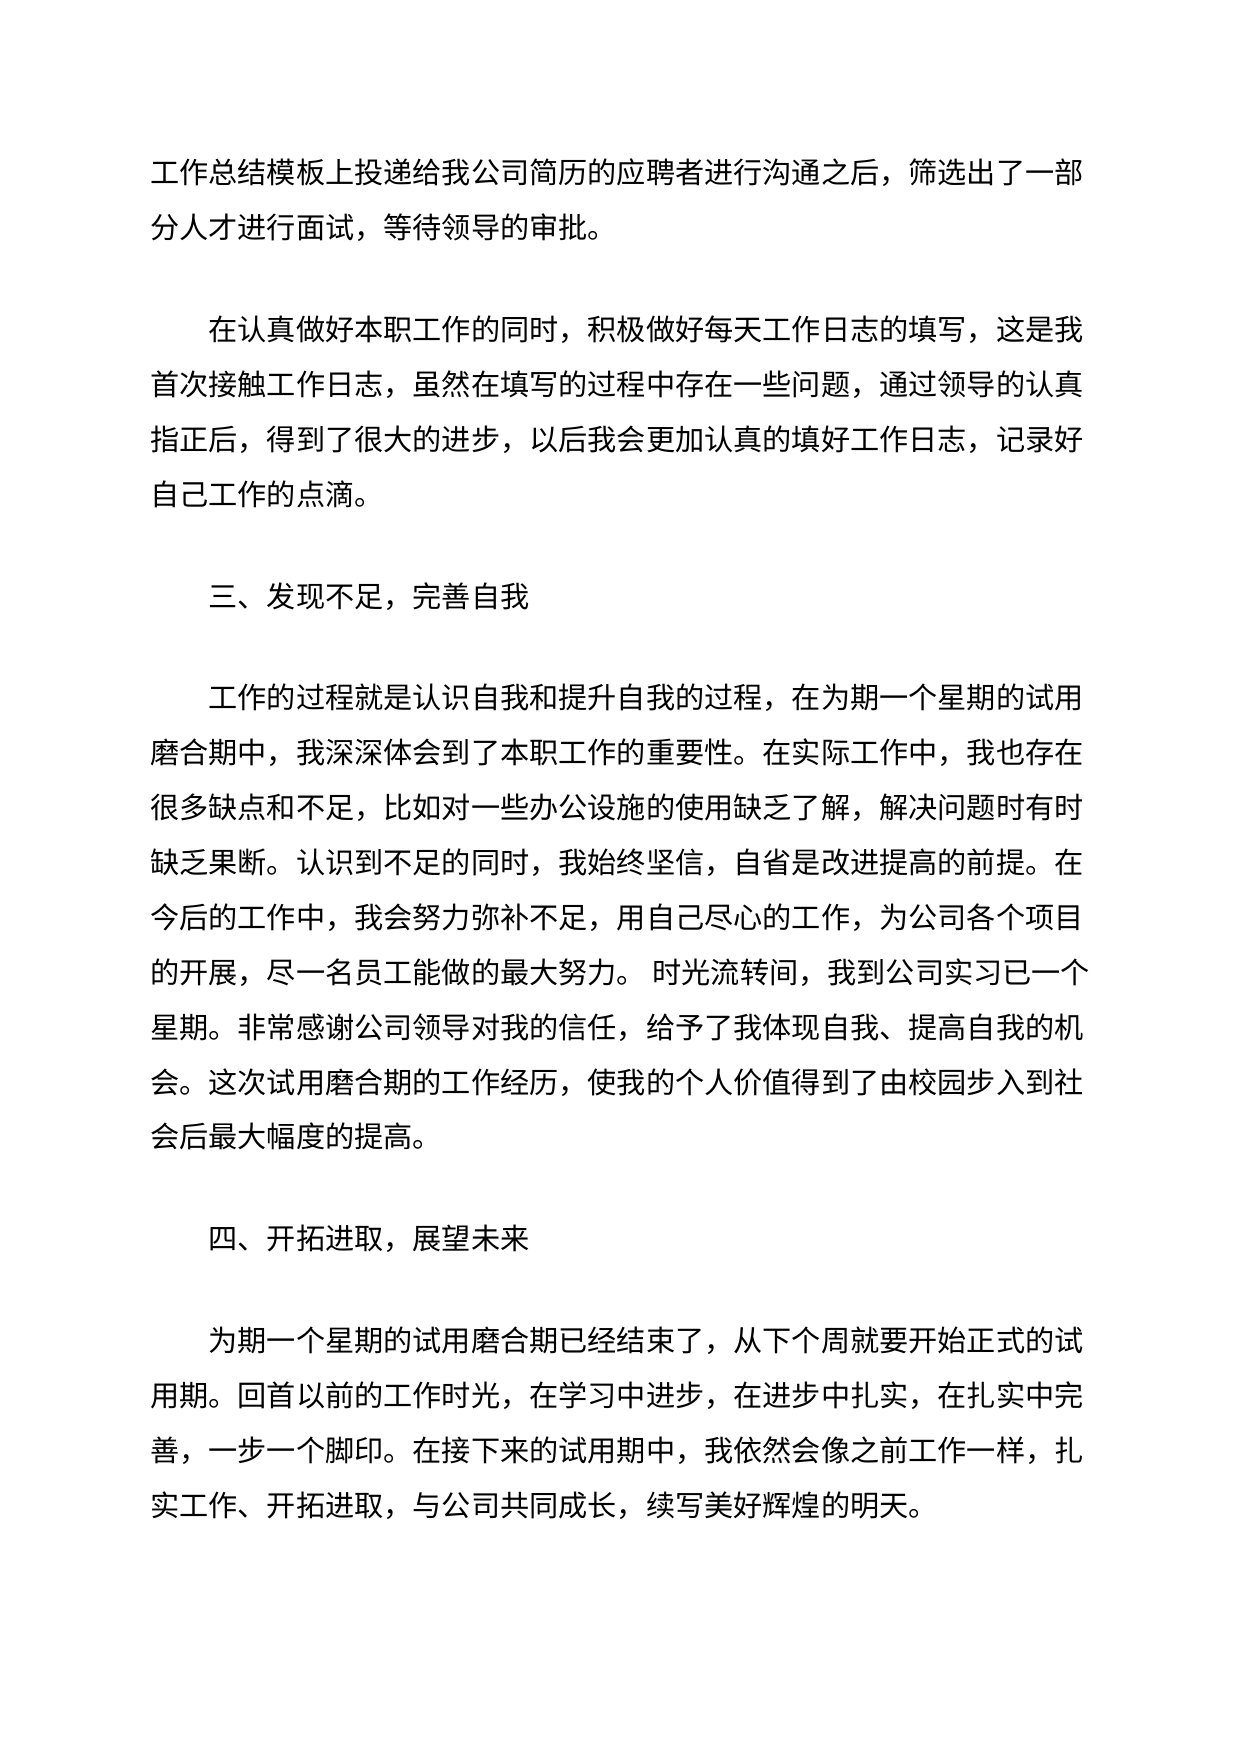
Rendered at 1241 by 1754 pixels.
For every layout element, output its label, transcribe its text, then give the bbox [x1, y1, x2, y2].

text 三、发现不足，完善自我 [150, 573, 1090, 615]
text 四、开拓进取，展望未来 [150, 1216, 1090, 1258]
text 在认真做好本职工作的同时，积极做好每天工作日志的填写，这是我首次接触工作日志，虽然在填写的过程中存在一些问题，通过领导的认真指正后，得到了很大的进步，以后我会更加认真的填好工作日志，记录好自己工作的点滴。 [150, 307, 1090, 514]
text 工作的过程就是认识自我和提升自我的过程，在为期一个星期的试用磨合期中，我深深体会到了本职工作的重要性。在实际工作中，我也存在很多缺点和不足，比如对一些办公设施的使用缺乏了解，解决问题时有时缺乏果断。认识到不足的同时，我始终坚信，自省是改进提高的前提。在今后的工作中，我会努力弥补不足，用自己尽心的工作，为公司各个项目的开展，尽一名员工能做的最大努力。 时光流转间，我到公司实习已一个星期。非常感谢公司领导对我的信任，给予了我体现自我、提高自我的机会。这次试用磨合期的工作经历，使我的个人价值得到了由校园步入到社会后最大幅度的提高。 [150, 675, 1090, 1156]
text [150, 150, 1090, 247]
text 为期一个星期的试用磨合期已经结束了，从下个周就要开始正式的试用期。回首以前的工作时光，在学习中进步，在进步中扎实，在扎实中完善，一步一个脚印。在接下来的试用期中，我依然会像之前工作一样，扎实工作、开拓进取，与公司共同成长，续写美好辉煌的明天。 [150, 1318, 1090, 1524]
